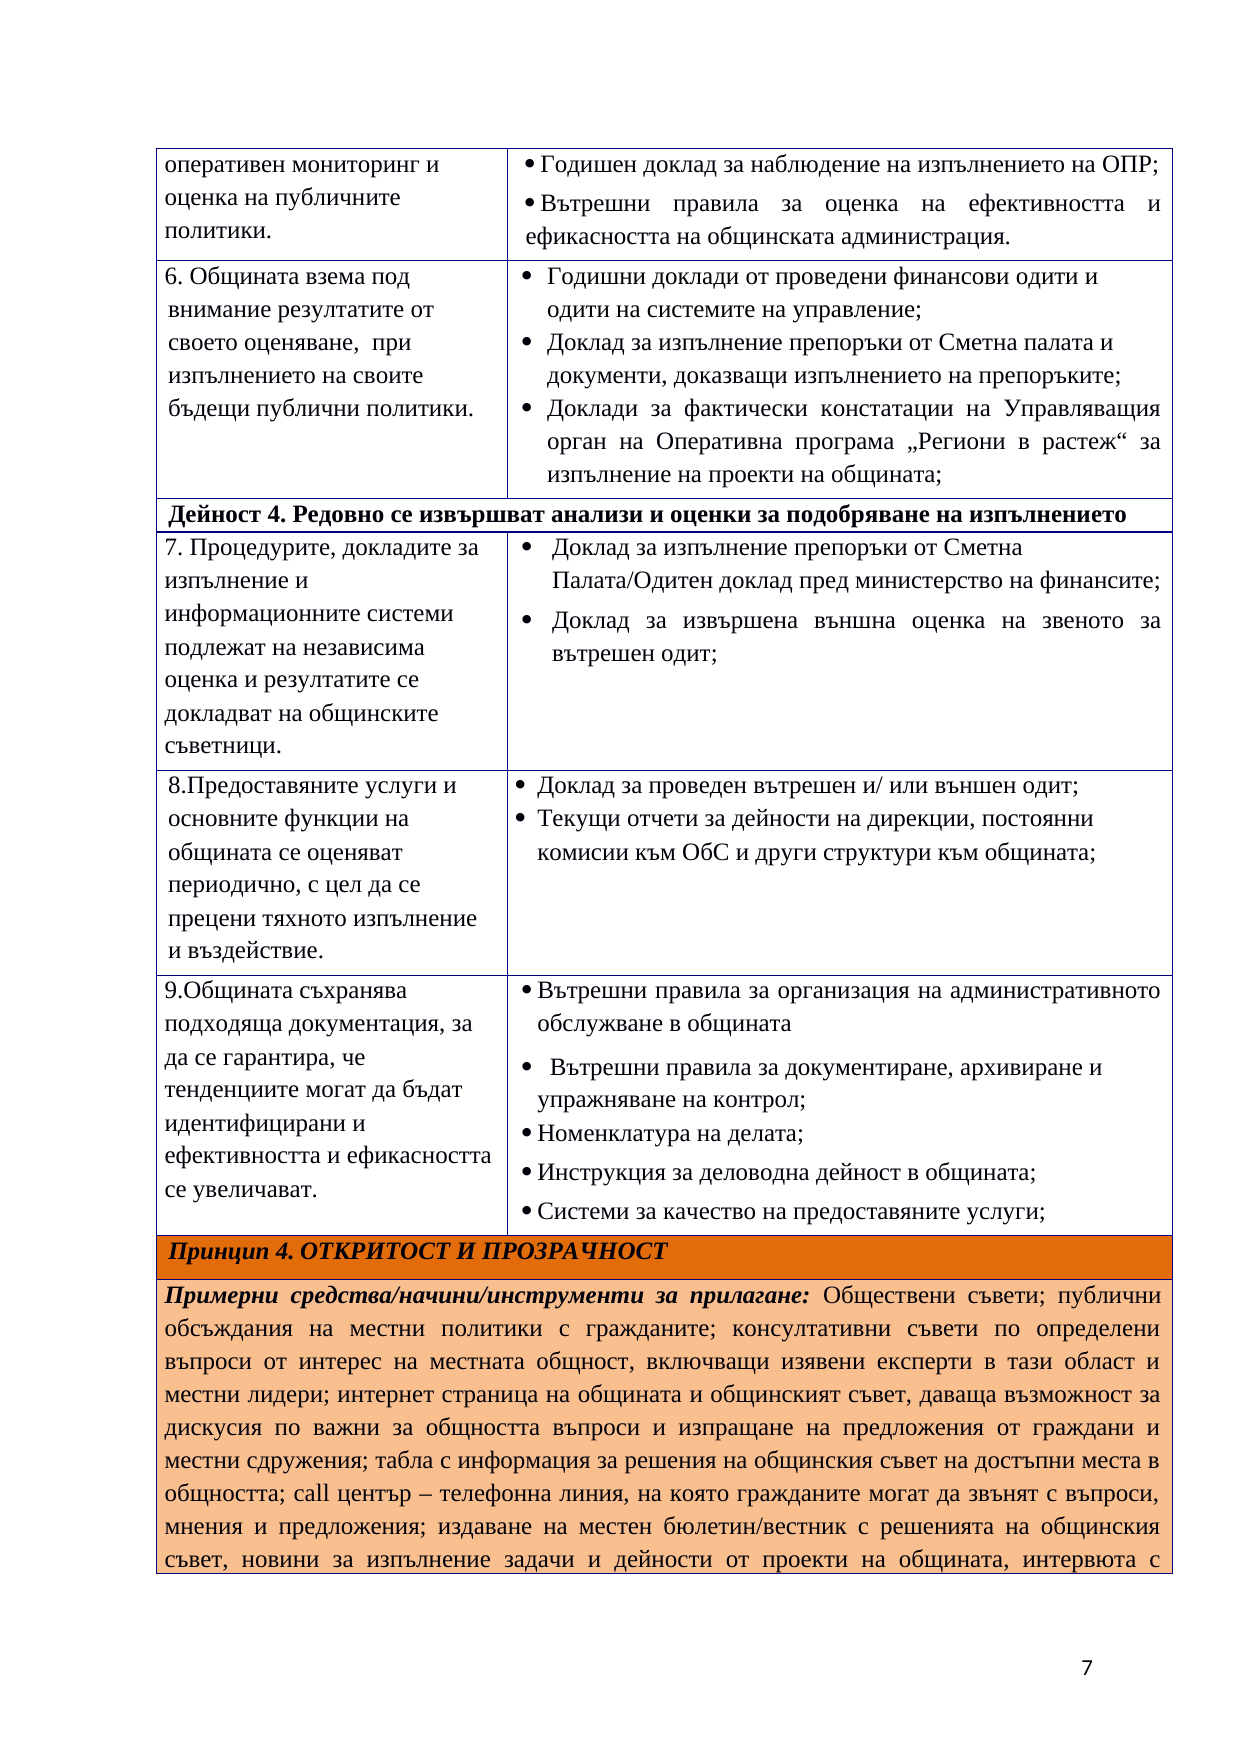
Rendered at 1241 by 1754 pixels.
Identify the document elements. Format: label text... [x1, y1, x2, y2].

table_cell 8.Предоставяните услуги и основните функции на общината се оценяват периодично, с цел да се прецени тяхното изпълнение и въздействие. [157, 771, 507, 974]
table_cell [157, 149, 507, 260]
table_cell Доклад за изпълнение препоръки от Сметна Палата/Одитен доклад пред министерство на финансите; Доклад за извършена външна оценка на звеното за вътрешен одит; [508, 533, 1172, 769]
table_cell Доклад за проведен вътрешен и/ или външен одит; Текущи отчети за дейности на дирекции, постоянни комисии към ОбС и други структури към общината; [508, 771, 1172, 974]
table_cell Принцип 4. ОТКРИТОСТ И ПРОЗРАЧНОСТ [157, 1236, 1172, 1279]
table_cell Дейност 4. Редовно се извършват анализи и оценки за подобряване на изпълнението [157, 499, 1172, 531]
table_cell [157, 1280, 1172, 1573]
table_cell 9.Общината съхранява подходяща документация, за да се гарантира, че тенденциите могат да бъдат идентифицирани и ефективността и ефикасността се увеличават. [157, 976, 507, 1235]
table_cell 7. Процедурите, докладите за изпълнение и информационните системи подлежат на независима оценка и резултатите се докладват на общинските съветници. [157, 533, 507, 769]
table_cell Вътрешни правила за организация на административното обслужване в общината Вътрешни правила за документиране, архивиране и упражняване на контрол; Номенклатура на делата; Инструкция за деловодна дейност в общината; Системи за качество на предоставяните услуги; [508, 976, 1172, 1235]
table_cell Годишни доклади от проведени финансови одити и одити на системите на управление; Доклад за изпълнение препоръки от Сметна палата и документи, доказващи изпълнението на препоръките; Доклади за фактически констатации на Управляващия орган на Оперативна програма „Региони в растеж“ за изпълнение на проекти на общината; [508, 261, 1172, 498]
table_cell 6. Общината взема под внимание резултатите от своето оценяване, при изпълнението на своите бъдещи публични политики. [157, 261, 507, 498]
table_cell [508, 149, 1172, 260]
